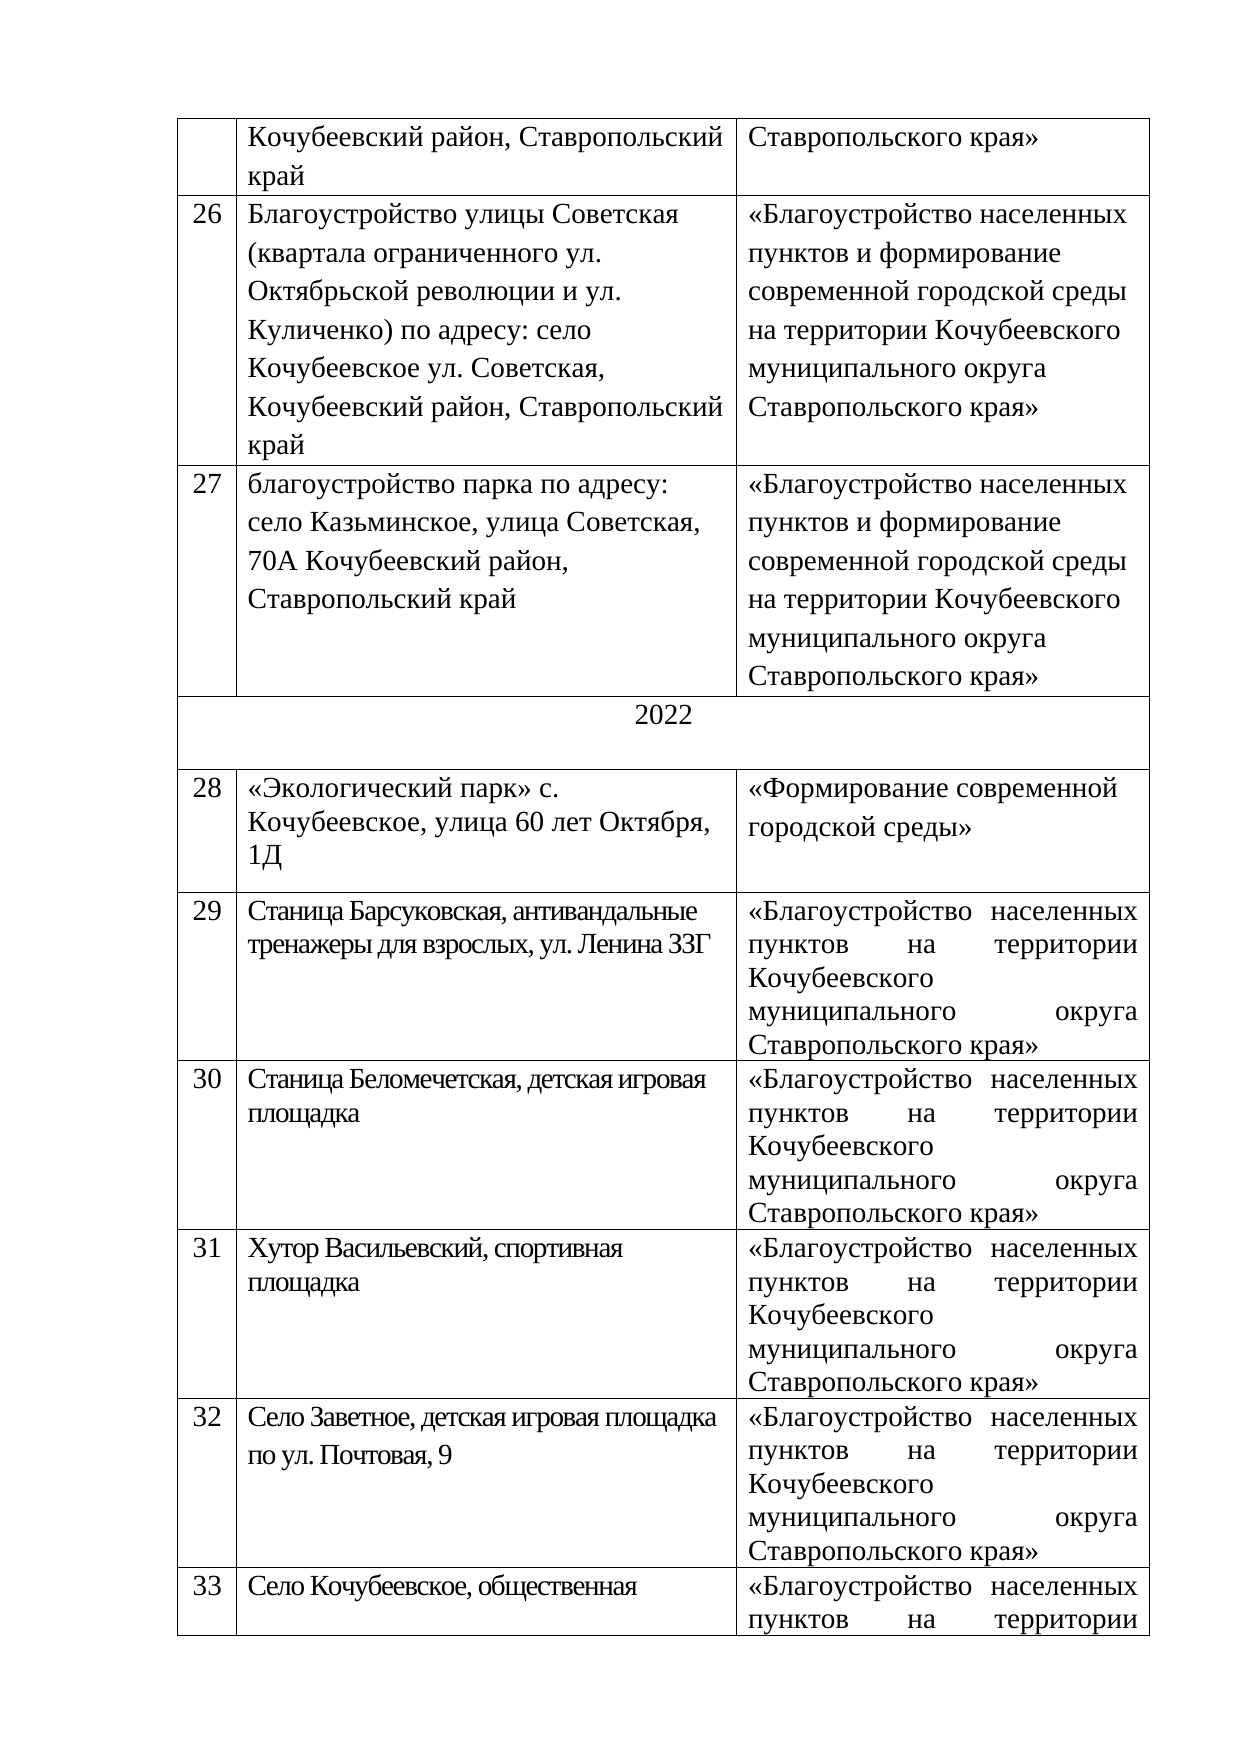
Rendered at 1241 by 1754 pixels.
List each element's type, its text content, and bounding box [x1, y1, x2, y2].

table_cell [737, 1568, 1149, 1635]
table_cell Хутор Васильевский, спортивная площадка [237, 1230, 736, 1398]
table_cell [237, 119, 736, 195]
table_cell «Формирование современной городской среды» [737, 770, 1149, 892]
table_cell 26 [178, 196, 236, 465]
table_cell «Благоустройство населенных пунктов на территории Кочубеевского муниципального округа Ставропольского края» [737, 1399, 1149, 1567]
table_cell 30 [178, 1061, 236, 1229]
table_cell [237, 1568, 736, 1635]
table_cell 2022 [178, 697, 1149, 769]
table_cell Село Заветное, детская игровая площадка по ул. Почтовая, 9 [237, 1399, 736, 1567]
table_cell «Экологический парк» с. Кочубеевское, улица 60 лет Октября, 1Д [237, 770, 736, 892]
table_cell 33 [178, 1568, 236, 1635]
table_cell «Благоустройство населенных пунктов на территории Кочубеевского муниципального округа Ставропольского края» [737, 1230, 1149, 1398]
table_cell Станица Барсуковская, антивандальные тренажеры для взрослых, ул. Ленина ЗЗГ [237, 893, 736, 1060]
table_cell 31 [178, 1230, 236, 1398]
table_cell благоустройство парка по адресу: село Казьминское, улица Советская, 70А Кочубеевский район, Ставропольский край [237, 466, 736, 696]
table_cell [737, 119, 1149, 195]
table_cell Станица Беломечетская, детская игровая площадка [237, 1061, 736, 1229]
table_cell 29 [178, 893, 236, 1060]
table_cell «Благоустройство населенных пунктов на территории Кочубеевского муниципального округа Ставропольского края» [737, 893, 1149, 1060]
table_cell 32 [178, 1399, 236, 1567]
table_cell Благоустройство улицы Советская (квартала ограниченного ул. Октябрьской революции и ул. Куличенко) по адресу: село Кочубеевское ул. Советская, Кочубеевский район, Ставропольский край [237, 196, 736, 465]
table_cell 27 [178, 466, 236, 696]
table_cell 25 [178, 119, 236, 195]
table_cell 28 [178, 770, 236, 892]
table_cell «Благоустройство населенных пунктов на территории Кочубеевского муниципального округа Ставропольского края» [737, 1061, 1149, 1229]
